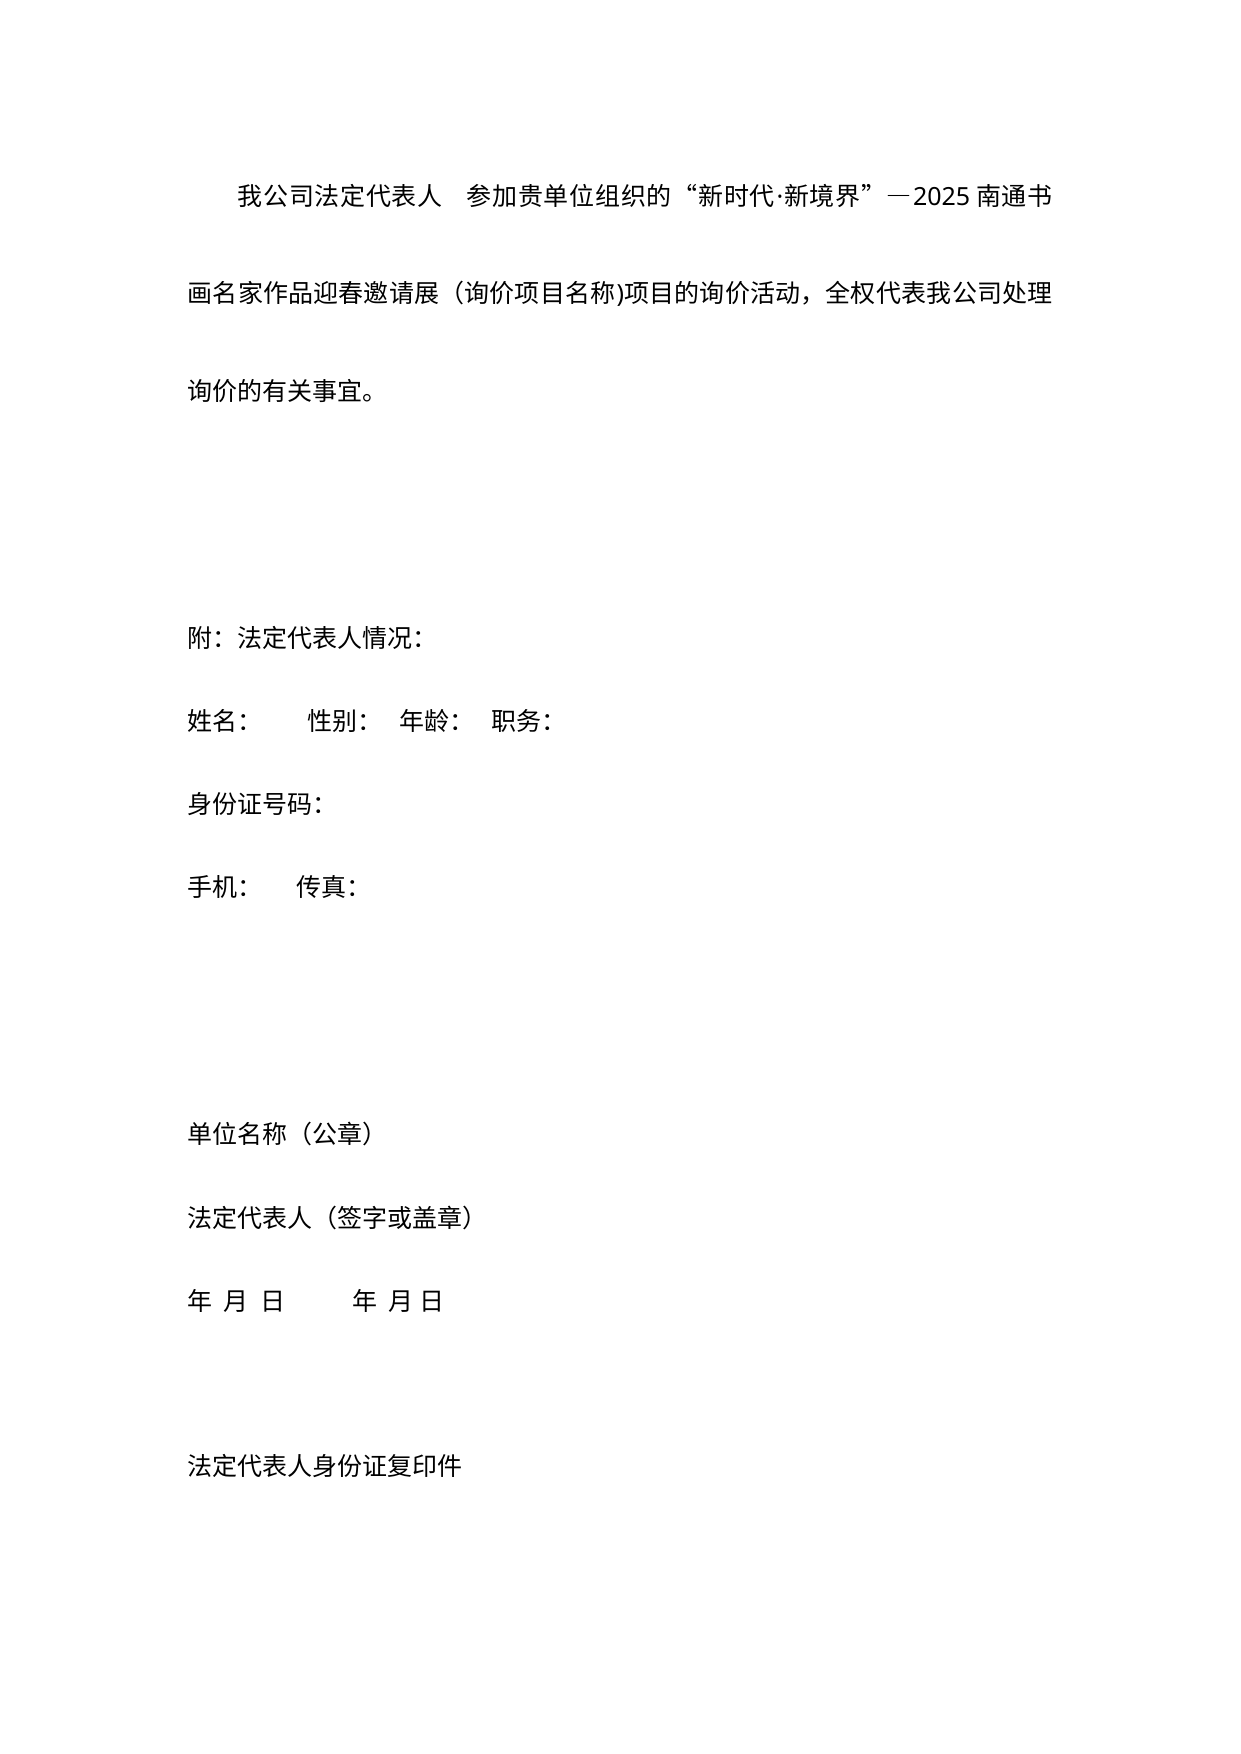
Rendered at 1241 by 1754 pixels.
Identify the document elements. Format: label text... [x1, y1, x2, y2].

text 附：法定代表人情况： [187, 604, 1053, 669]
text 手机： 传真： [187, 853, 1053, 918]
text 我公司法定代表人 参加贵单位组织的“新时代·新境界”—2025南通书画名家作品迎春邀请展（询价项目名称)项目的询价活动，全权代表我公司处理询价的有关事宜。 [187, 162, 1053, 422]
text 姓名： 性别： 年龄： 职务： [187, 687, 1053, 752]
text 法定代表人（签字或盖章） [187, 1184, 1053, 1249]
text 年 月 日 年 月 日 [187, 1267, 1053, 1332]
text 法定代表人身份证复印件 [187, 1432, 1053, 1497]
text 单位名称（公章） [187, 1101, 1053, 1166]
text 身份证号码： [187, 770, 1053, 835]
